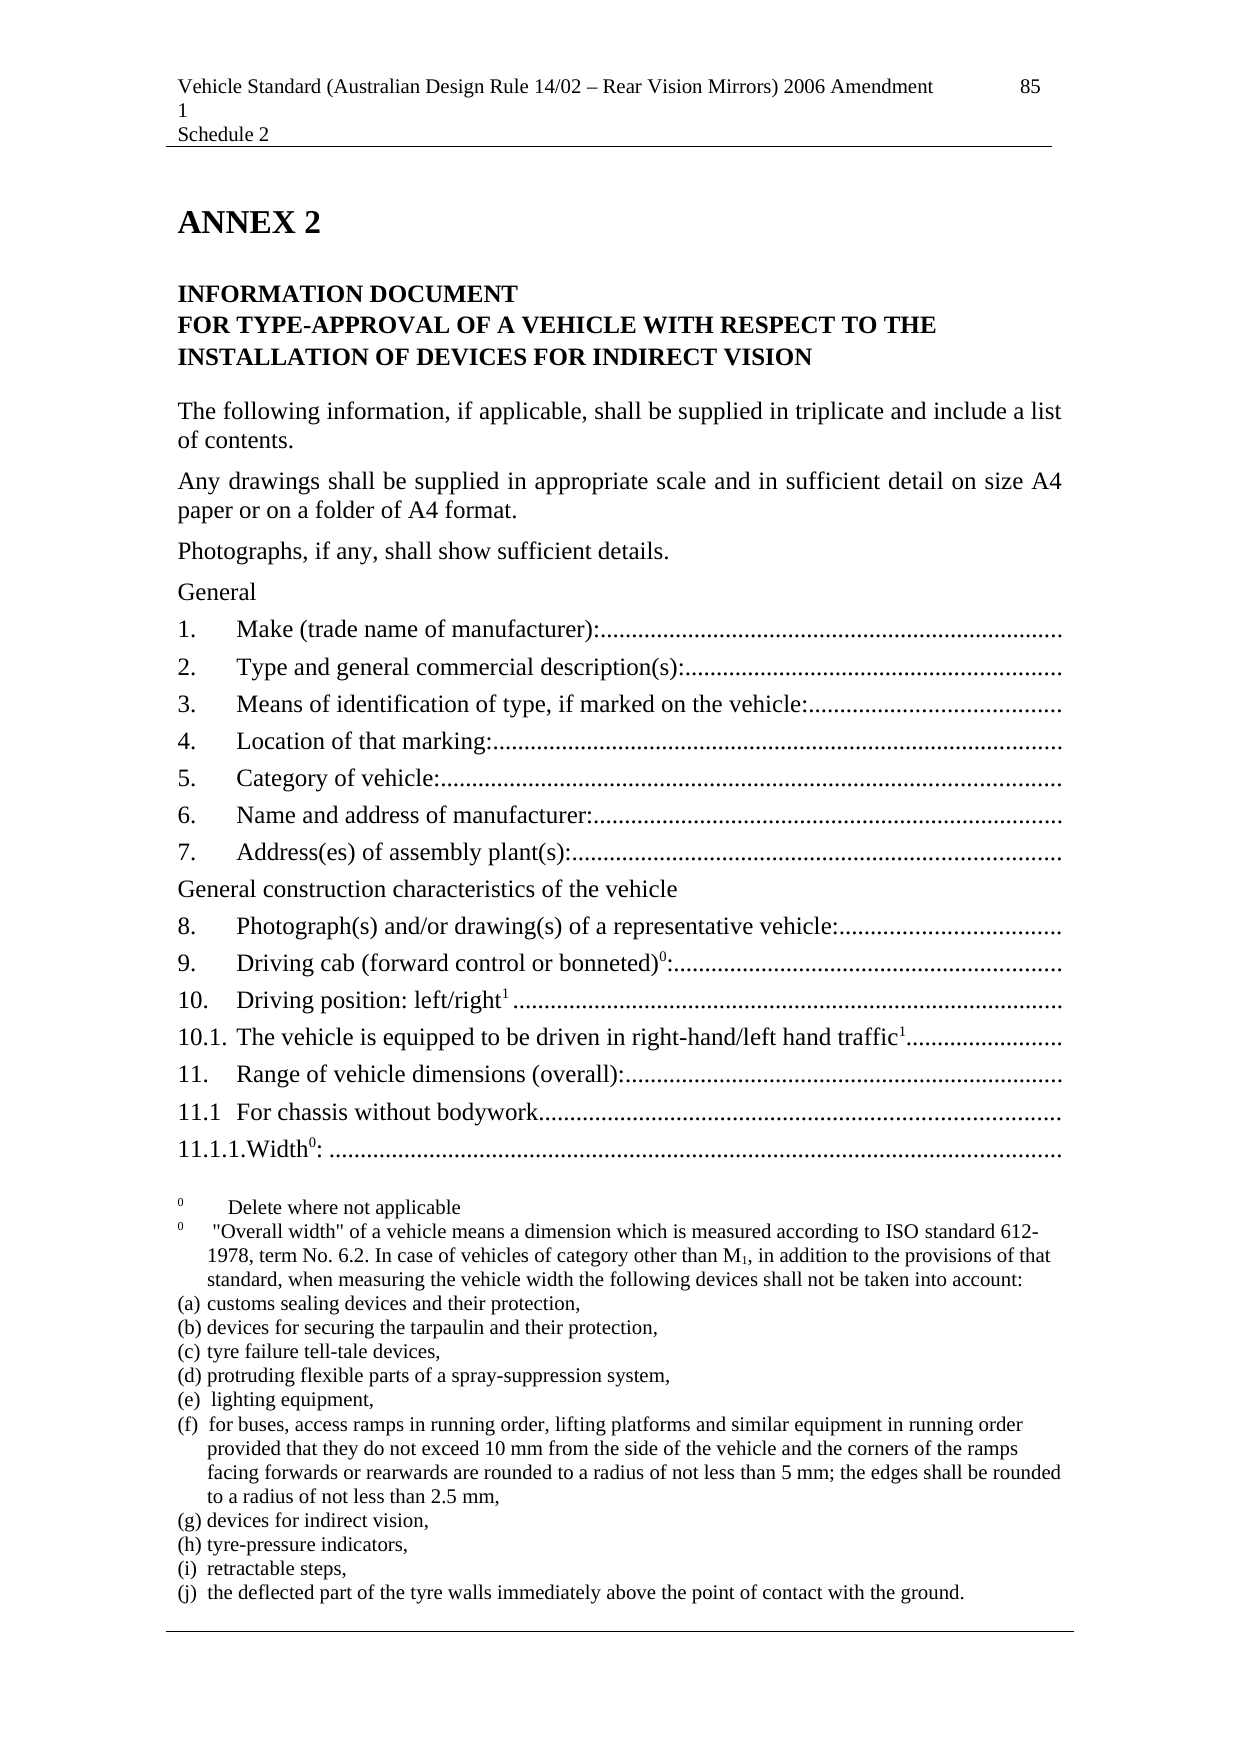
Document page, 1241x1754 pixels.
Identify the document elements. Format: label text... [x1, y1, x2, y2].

text 5. Category of vehicle: [177, 763, 1063, 792]
text 11.1 For chassis without bodywork [177, 1097, 1063, 1125]
text Information document for type-approval of a vehicle with respect to the installation of devices for indirect vision [177, 277, 1063, 371]
text General [177, 577, 1063, 606]
text 10. Driving position: left/right1 [177, 985, 1063, 1014]
text 11.1.1.Width: [177, 1134, 1063, 1162]
text 7. Address(es) of assembly plant(s): [177, 837, 1063, 866]
text Annex 2 [177, 209, 945, 240]
text 11. Range of vehicle dimensions (overall): [177, 1059, 1063, 1088]
text General construction characteristics of the vehicle [177, 874, 1063, 903]
text 1. Make (trade name of manufacturer): [177, 614, 1063, 643]
text 4. Location of that marking: [177, 726, 1063, 754]
text 8. Photograph(s) and/or drawing(s) of a representative vehicle: [177, 911, 1063, 940]
text Photographs, if any, shall show sufficient details. [177, 536, 1063, 565]
text Any drawings shall be supplied in appropriate scale and in sufficient detail on size A4 paper or on a folder of A4 format. [177, 466, 1063, 524]
text 2. Type and general commercial description(s): [177, 652, 1063, 680]
text 9. Driving cab (forward control or bonneted): [177, 948, 1063, 977]
text The following information, if applicable, shall be supplied in triplicate and include a list of contents. [177, 396, 1063, 454]
text 6. Name and address of manufacturer: [177, 800, 1063, 829]
text 3. Means of identification of type, if marked on the vehicle: [177, 689, 1063, 717]
text 10.1. The vehicle is equipped to be driven in right-hand/left hand traffic1 [177, 1022, 1063, 1051]
